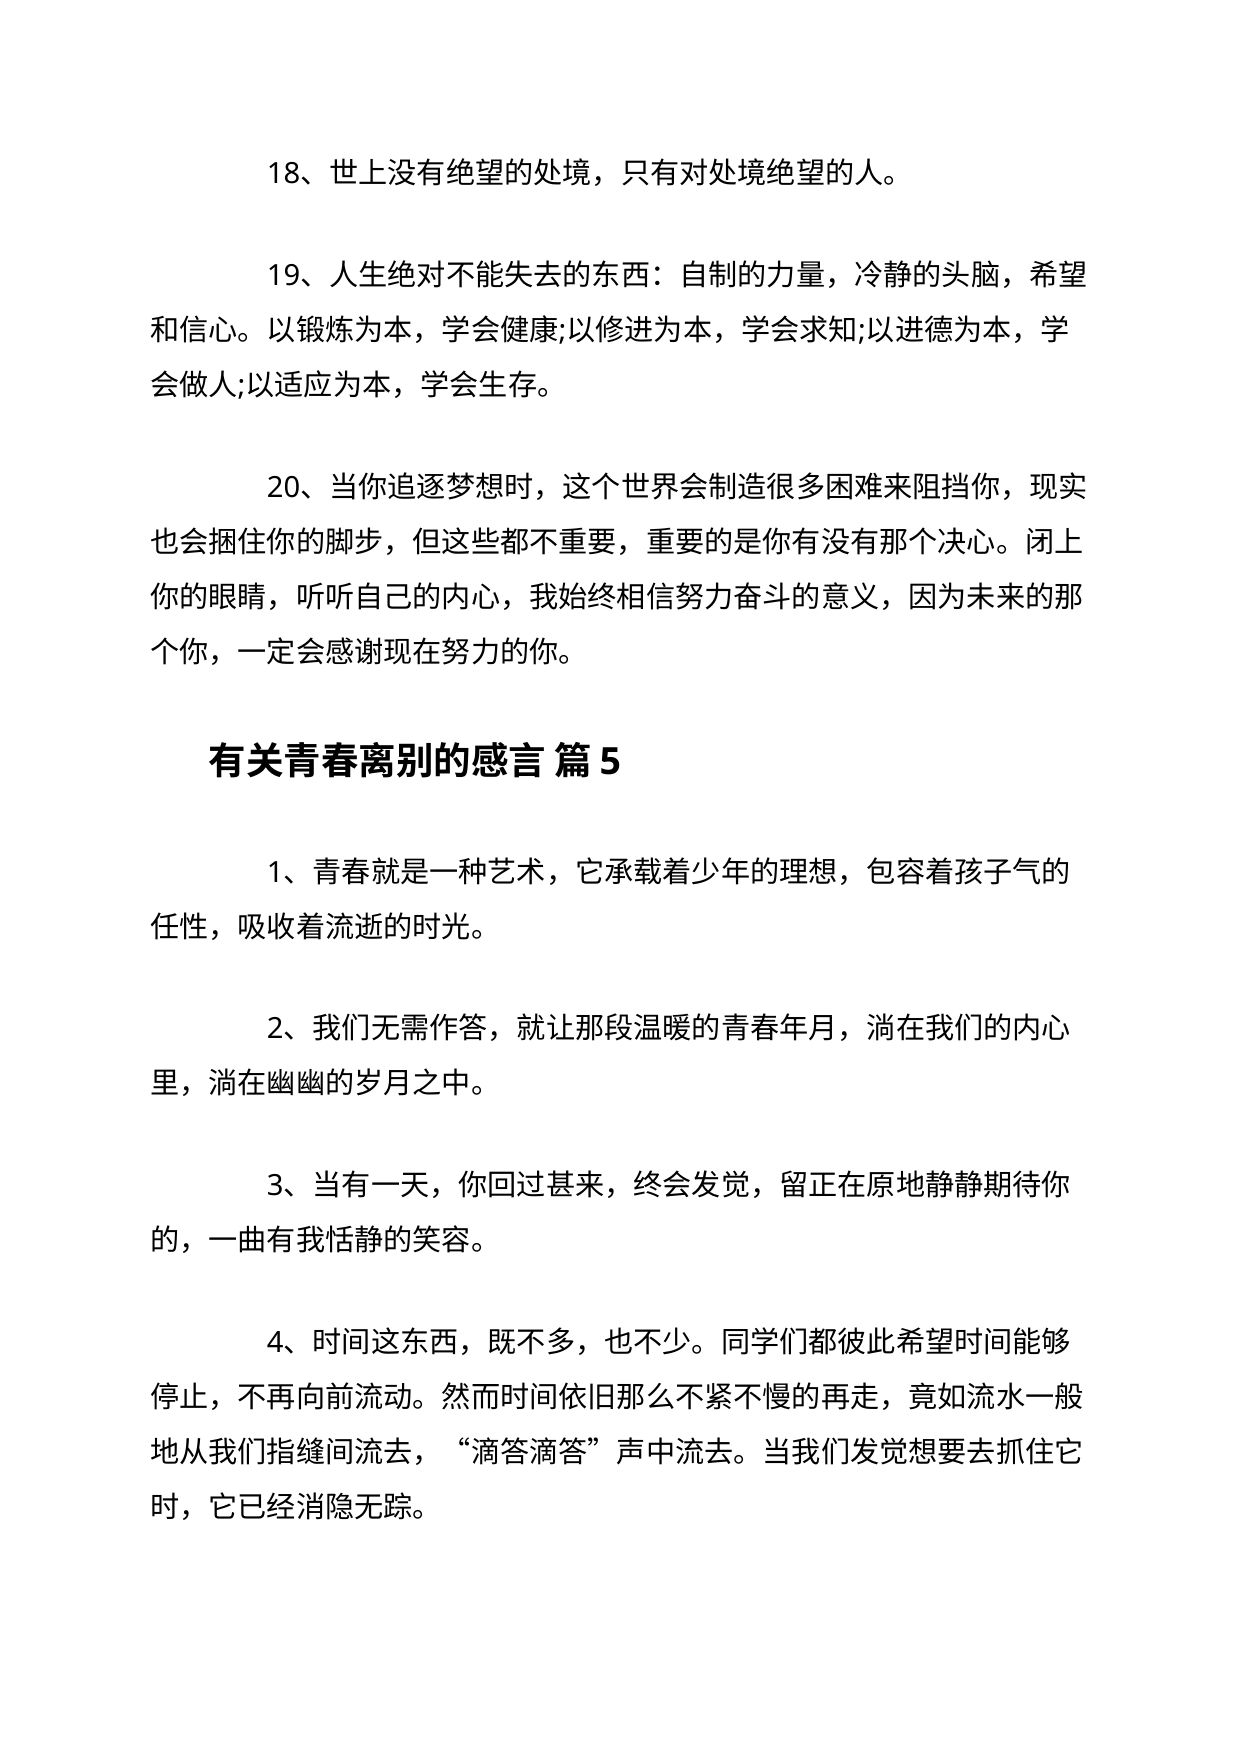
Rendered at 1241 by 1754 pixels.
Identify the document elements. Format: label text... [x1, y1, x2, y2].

text 1、青春就是一种艺术，它承载着少年的理想，包容着孩子气的任性，吸收着流逝的时光。 [150, 848, 1090, 945]
text 3、当有一天，你回过甚来，终会发觉，留正在原地静静期待你的，一曲有我恬静的笑容。 [150, 1162, 1090, 1259]
text 19、人生绝对不能失去的东西：自制的力量，冷静的头脑，希望和信心。以锻炼为本，学会健康;以修进为本，学会求知;以进德为本，学会做人;以适应为本，学会生存。 [150, 252, 1090, 404]
text 18、世上没有绝望的处境，只有对处境绝望的人。 [150, 150, 1090, 192]
text 20、当你追逐梦想时，这个世界会制造很多困难来阻挡你，现实也会捆住你的脚步，但这些都不重要，重要的是你有没有那个决心。闭上你的眼睛，听听自己的内心，我始终相信努力奋斗的意义，因为未来的那个你，一定会感谢现在努力的你。 [150, 464, 1090, 671]
text 2、我们无需作答，就让那段温暖的青春年月，淌在我们的内心里，淌在幽幽的岁月之中。 [150, 1005, 1090, 1102]
text 有关青春离别的感言 篇5 [150, 731, 1090, 785]
text 4、时间这东西，既不多，也不少。同学们都彼此希望时间能够停止，不再向前流动。然而时间依旧那么不紧不慢的再走，竟如流水一般地从我们指缝间流去，“滴答滴答”声中流去。当我们发觉想要去抓住它时，它已经消隐无踪。 [150, 1318, 1090, 1526]
